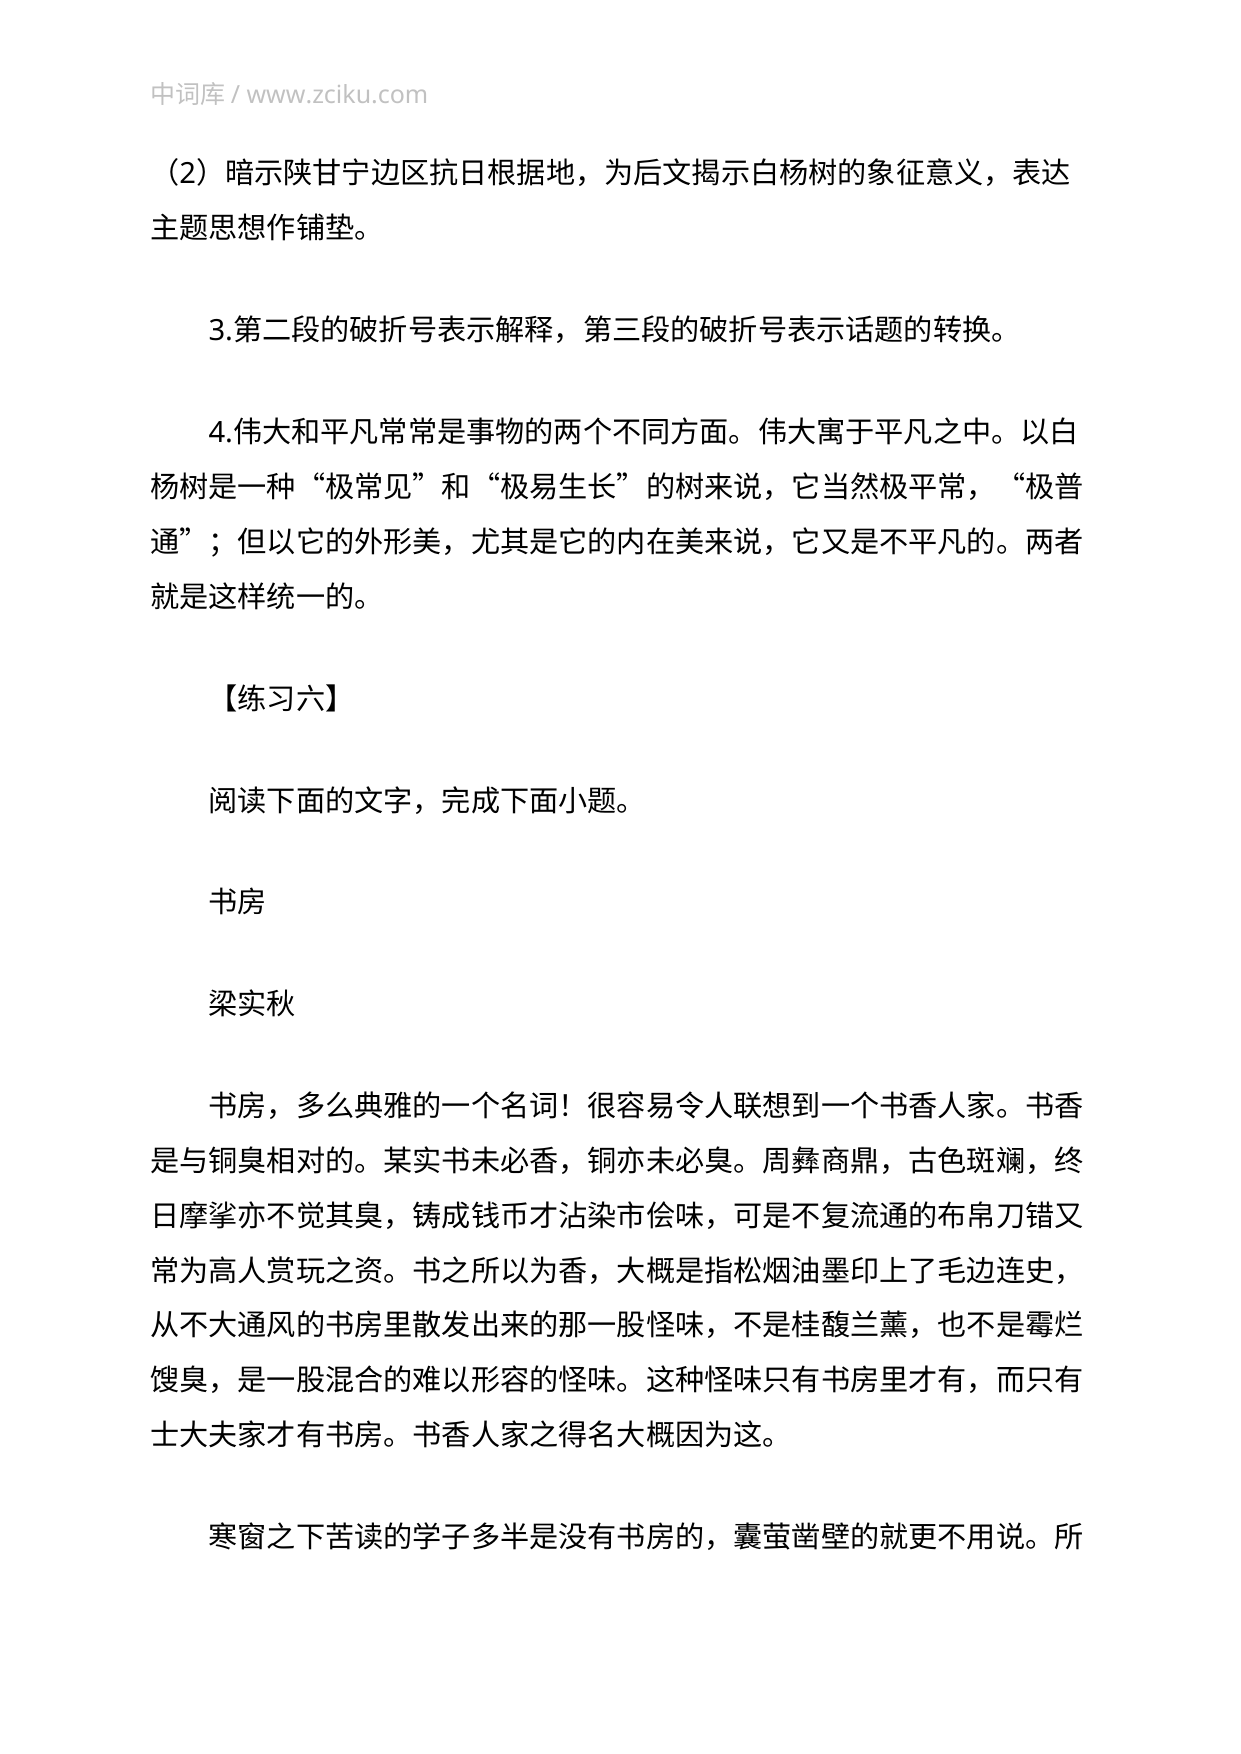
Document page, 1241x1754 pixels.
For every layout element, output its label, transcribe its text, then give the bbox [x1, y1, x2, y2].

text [150, 1513, 1090, 1556]
text 【练习六】 [150, 675, 1090, 718]
text 书房 [150, 879, 1090, 921]
text 书房，多么典雅的一个名词！很容易令人联想到一个书香人家。书香是与铜臭相对的。某实书未必香，铜亦未必臭。周彝商鼎，古色斑斓，终日摩挲亦不觉其臭，铸成钱币才沾染市侩味，可是不复流通的布帛刀错又常为高人赏玩之资。书之所以为香，大概是指松烟油墨印上了毛边连史，从不大通风的书房里散发出来的那一股怪味，不是桂馥兰薰，也不是霉烂馊臭，是一股混合的难以形容的怪味。这种怪味只有书房里才有，而只有士大夫家才有书房。书香人家之得名大概因为这。 [150, 1082, 1090, 1454]
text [150, 150, 1090, 247]
text 梁实秋 [150, 981, 1090, 1023]
text 4.伟大和平凡常常是事物的两个不同方面。伟大寓于平凡之中。以白杨树是一种“极常见”和“极易生长”的树来说，它当然极平常，“极普通”；但以它的外形美，尤其是它的内在美来说，它又是不平凡的。两者就是这样统一的。 [150, 409, 1090, 616]
text 阅读下面的文字，完成下面小题。 [150, 777, 1090, 819]
text 3.第二段的破折号表示解释，第三段的破折号表示话题的转换。 [150, 307, 1090, 349]
